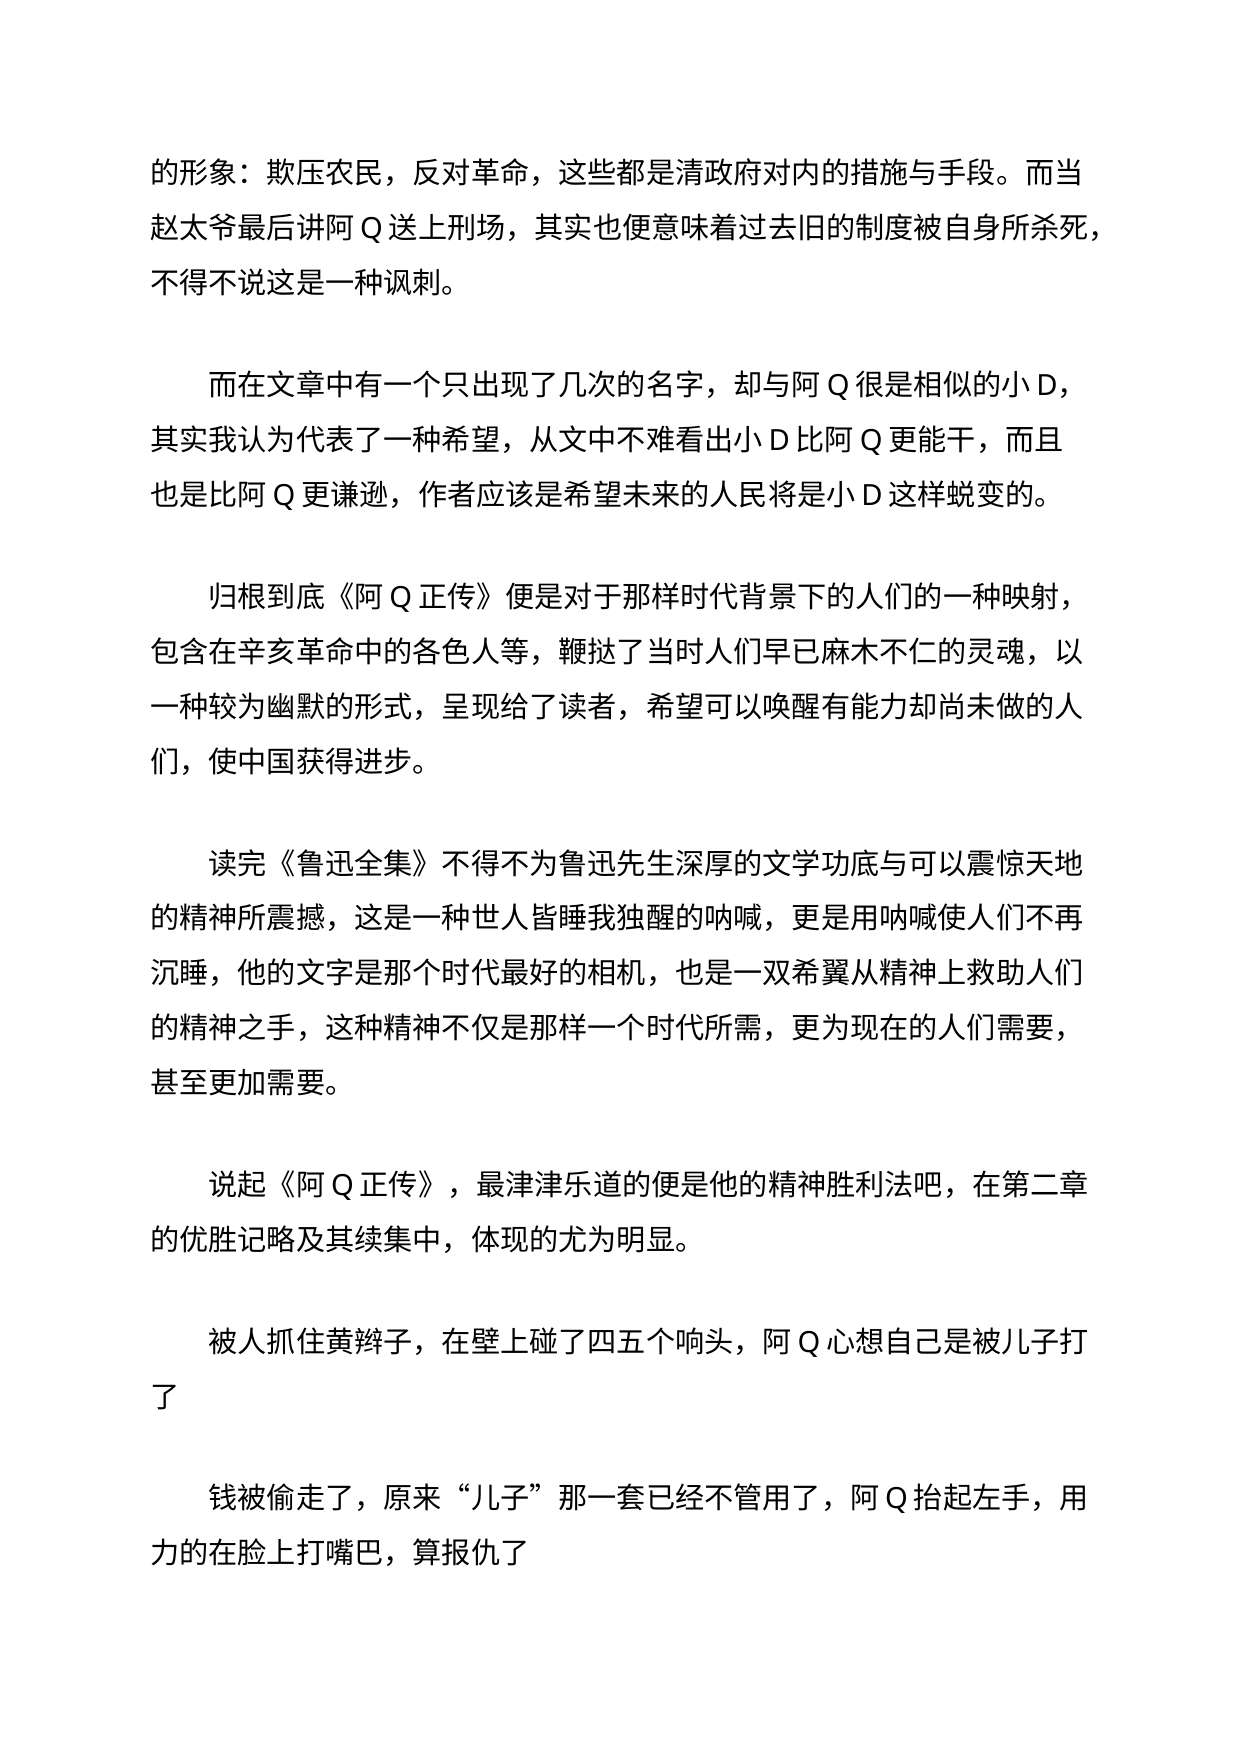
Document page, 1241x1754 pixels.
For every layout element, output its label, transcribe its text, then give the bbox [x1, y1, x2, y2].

text 说起《阿Q正传》，最津津乐道的便是他的精神胜利法吧，在第二章的优胜记略及其续集中，体现的尤为明显。 [150, 1162, 1090, 1259]
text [150, 150, 1090, 302]
text 被人抓住黄辫子，在壁上碰了四五个响头，阿Q心想自己是被儿子打了 [150, 1318, 1090, 1416]
text 归根到底《阿Q正传》便是对于那样时代背景下的人们的一种映射，包含在辛亥革命中的各色人等，鞭挞了当时人们早已麻木不仁的灵魂，以一种较为幽默的形式，呈现给了读者，希望可以唤醒有能力却尚未做的人们，使中国获得进步。 [150, 574, 1090, 781]
text 而在文章中有一个只出现了几次的名字，却与阿Q很是相似的小D，其实我认为代表了一种希望，从文中不难看出小D比阿Q更能干，而且也是比阿Q更谦逊，作者应该是希望未来的人民将是小D这样蜕变的。 [150, 362, 1090, 514]
text 读完《鲁迅全集》不得不为鲁迅先生深厚的文学功底与可以震惊天地的精神所震撼，这是一种世人皆睡我独醒的呐喊，更是用呐喊使人们不再沉睡，他的文字是那个时代最好的相机，也是一双希翼从精神上救助人们的精神之手，这种精神不仅是那样一个时代所需，更为现在的人们需要，甚至更加需要。 [150, 840, 1090, 1102]
text 钱被偷走了，原来“儿子”那一套已经不管用了，阿Q抬起左手，用力的在脸上打嘴巴，算报仇了 [150, 1475, 1090, 1572]
